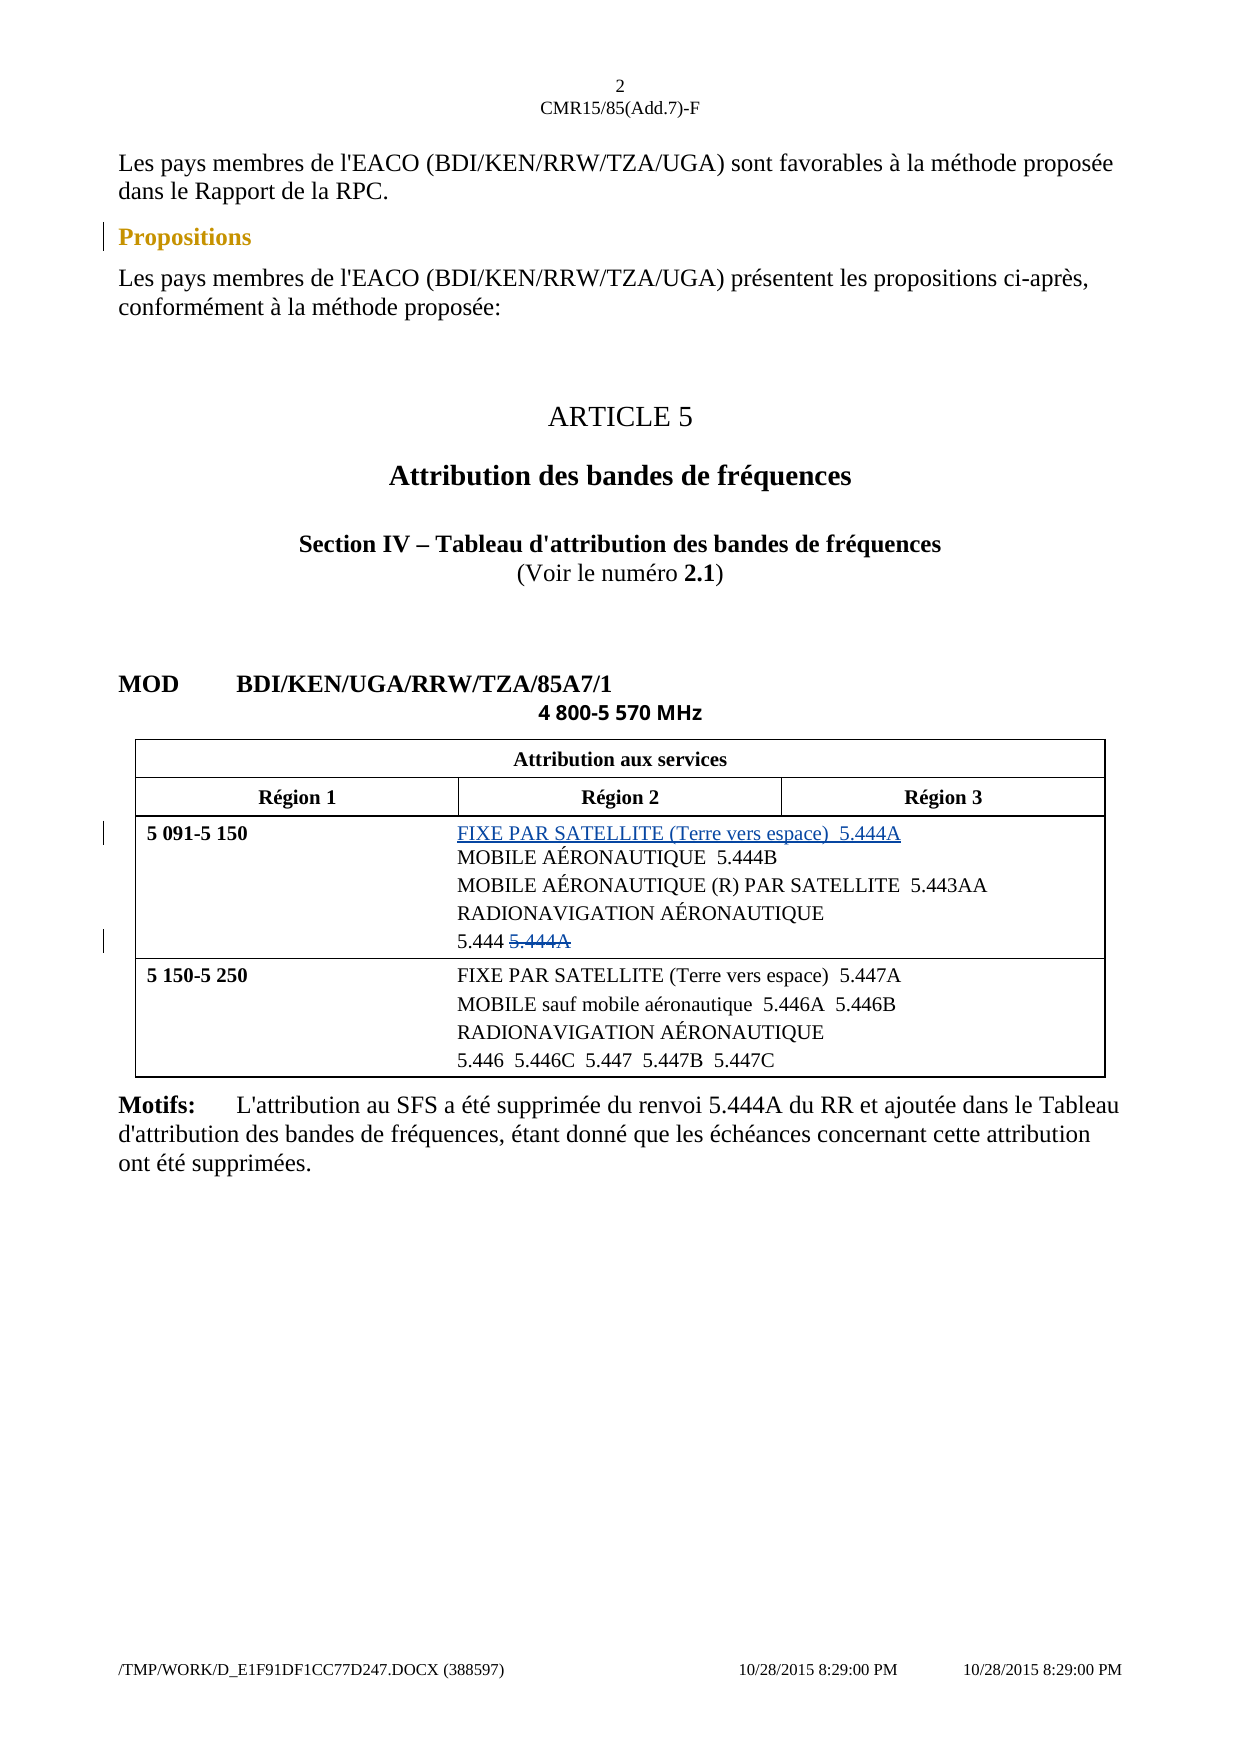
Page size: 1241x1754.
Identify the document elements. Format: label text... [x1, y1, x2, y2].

title 4 800-5 570 MHz [118, 698, 1122, 726]
text ARTICLE 5 [118, 399, 1122, 433]
text Motifs: L'attribution au SFS a été supprimée du renvoi 5.444A du RR et ajoutée dans le Tableau d'attribution des bandes de fréquences, étant donné que les échéances concernant cette attribution ont été supprimées. [118, 1090, 1122, 1177]
table_cell 5 091-5 150 MOBILE AÉRONAUTIQUE 5.444B MOBILE AÉRONAUTIQUE (R) PAR SATELLITE 5.443AA RADIONAVIGATION AÉRONAUTIQUE 5.444 [136, 817, 1104, 958]
text Les pays membres de l'EACO (BDI/KEN/RRW/TZA/UGA) sont favorables à la méthode proposée dans le Rapport de la RPC. [118, 148, 1122, 205]
table_cell Région 3 [782, 778, 1104, 815]
title Attribution des bandes de fréquences [118, 458, 1122, 491]
table_cell 5 150-5 250 FIXE PAR SATELLITE (Terre vers espace) 5.447A MOBILE sauf mobile aéronautique 5.446A 5.446B RADIONAVIGATION AÉRONAUTIQUE 5.446 5.446C 5.447 5.447B 5.447C [136, 959, 1104, 1076]
table_cell Région 1 [136, 778, 458, 815]
text MOD BDI/KEN/UGA/RRW/TZA/85A7/1 [118, 669, 1122, 698]
table_header Attribution aux services [136, 740, 1104, 777]
text Section IV – Tableau d'attribution des bandes de fréquences (Voir le numéro 2.1) [118, 529, 1122, 644]
text Les pays membres de l'EACO (BDI/KEN/RRW/TZA/UGA) présentent les propositions ci-après, conformément à la méthode proposée: [118, 263, 1122, 321]
table_cell Région 2 [459, 778, 781, 815]
subtitle Propositions [118, 222, 1122, 251]
